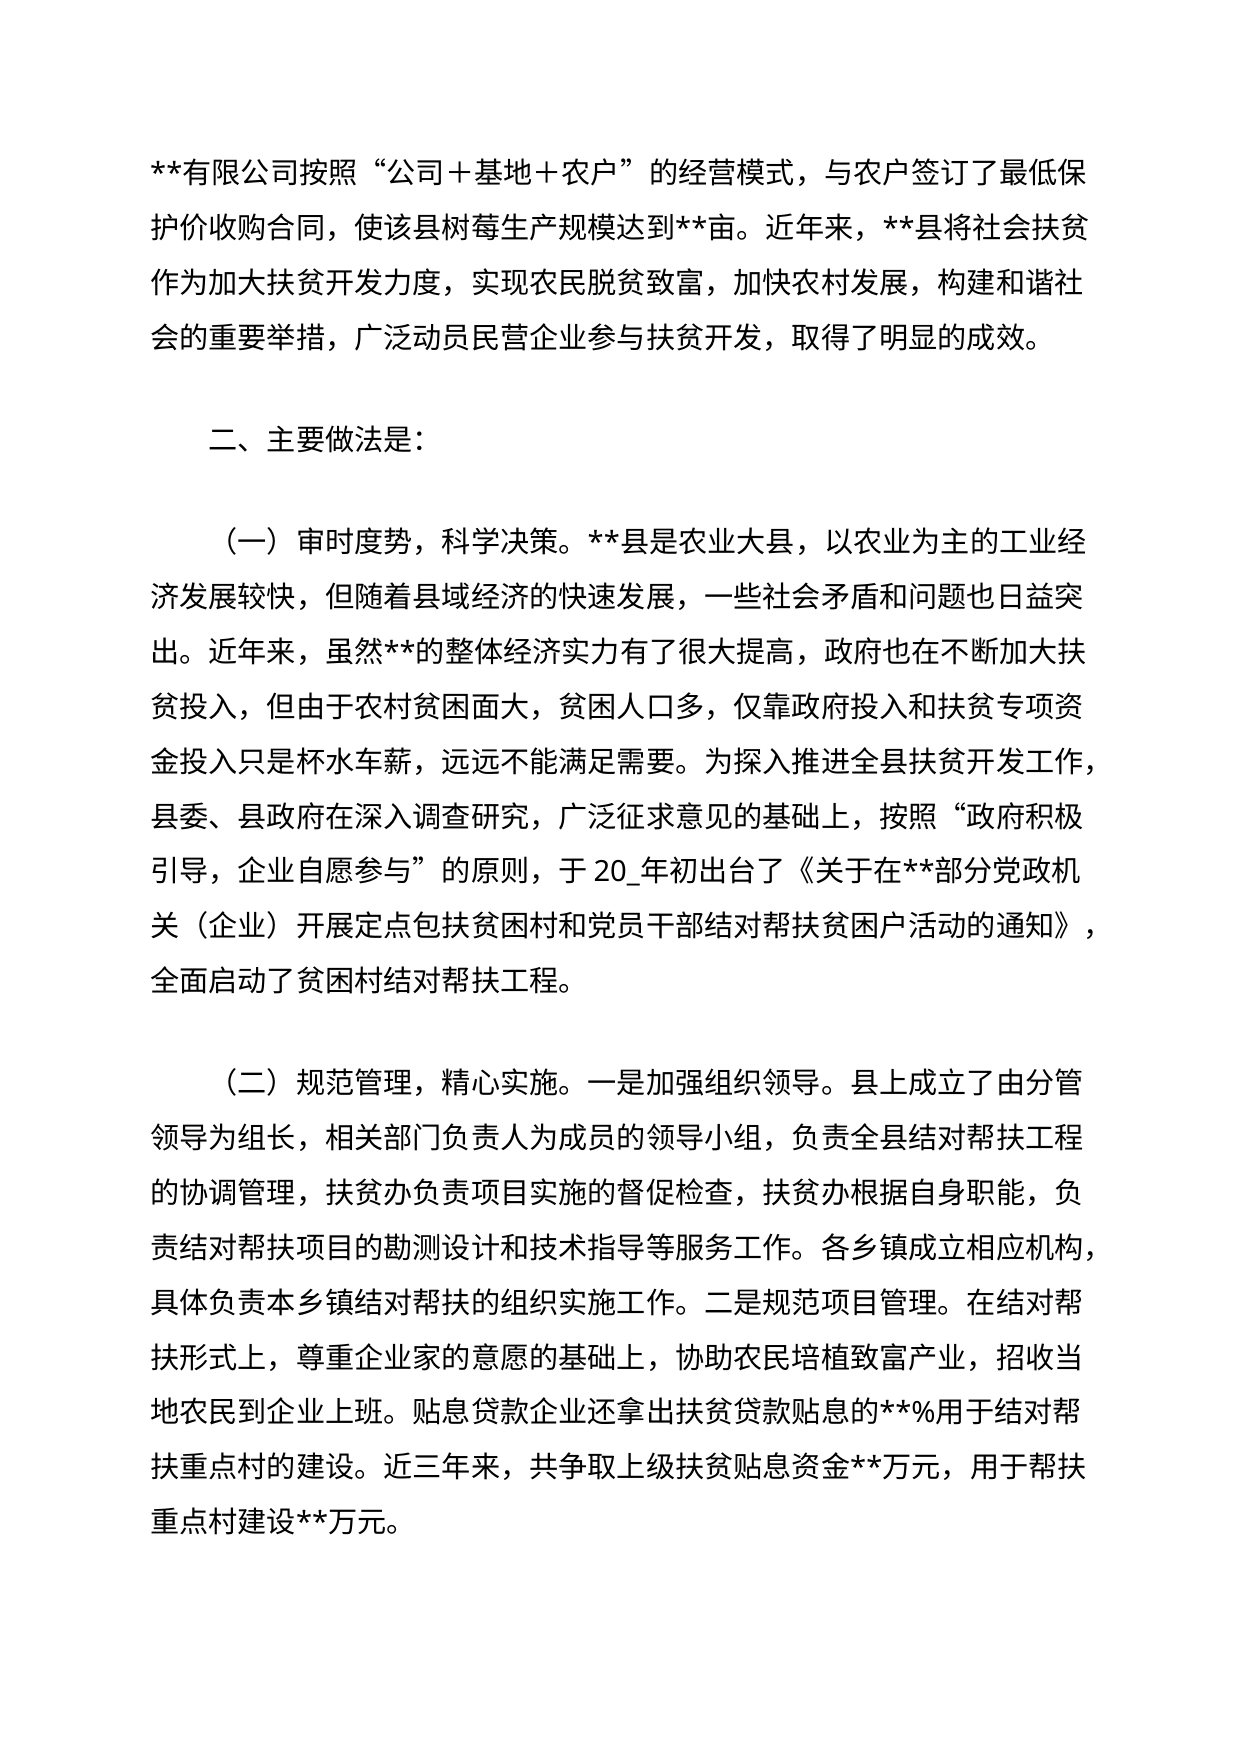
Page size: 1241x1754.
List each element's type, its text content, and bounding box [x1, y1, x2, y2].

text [150, 150, 1090, 357]
text 二、主要做法是： [150, 417, 1090, 459]
text （一）审时度势，科学决策。**县是农业大县，以农业为主的工业经济发展较快，但随着县域经济的快速发展，一些社会矛盾和问题也日益突出。近年来，虽然**的整体经济实力有了很大提高，政府也在不断加大扶贫投入，但由于农村贫困面大，贫困人口多，仅靠政府投入和扶贫专项资金投入只是杯水车薪，远远不能满足需要。为探入推进全县扶贫开发工作，县委、县政府在深入调查研究，广泛征求意见的基础上，按照“政府积极引导，企业自愿参与”的原则，于20_年初出台了《关于在**部分党政机关（企业）开展定点包扶贫困村和党员干部结对帮扶贫困户活动的通知》，全面启动了贫困村结对帮扶工程。 [150, 518, 1090, 1000]
text （二）规范管理，精心实施。一是加强组织领导。县上成立了由分管领导为组长，相关部门负责人为成员的领导小组，负责全县结对帮扶工程的协调管理，扶贫办负责项目实施的督促检查，扶贫办根据自身职能，负责结对帮扶项目的勘测设计和技术指导等服务工作。各乡镇成立相应机构，具体负责本乡镇结对帮扶的组织实施工作。二是规范项目管理。在结对帮扶形式上，尊重企业家的意愿的基础上，协助农民培植致富产业，招收当地农民到企业上班。贴息贷款企业还拿出扶贫贷款贴息的**%用于结对帮扶重点村的建设。近三年来，共争取上级扶贫贴息资金**万元，用于帮扶重点村建设**万元。 [150, 1060, 1090, 1541]
